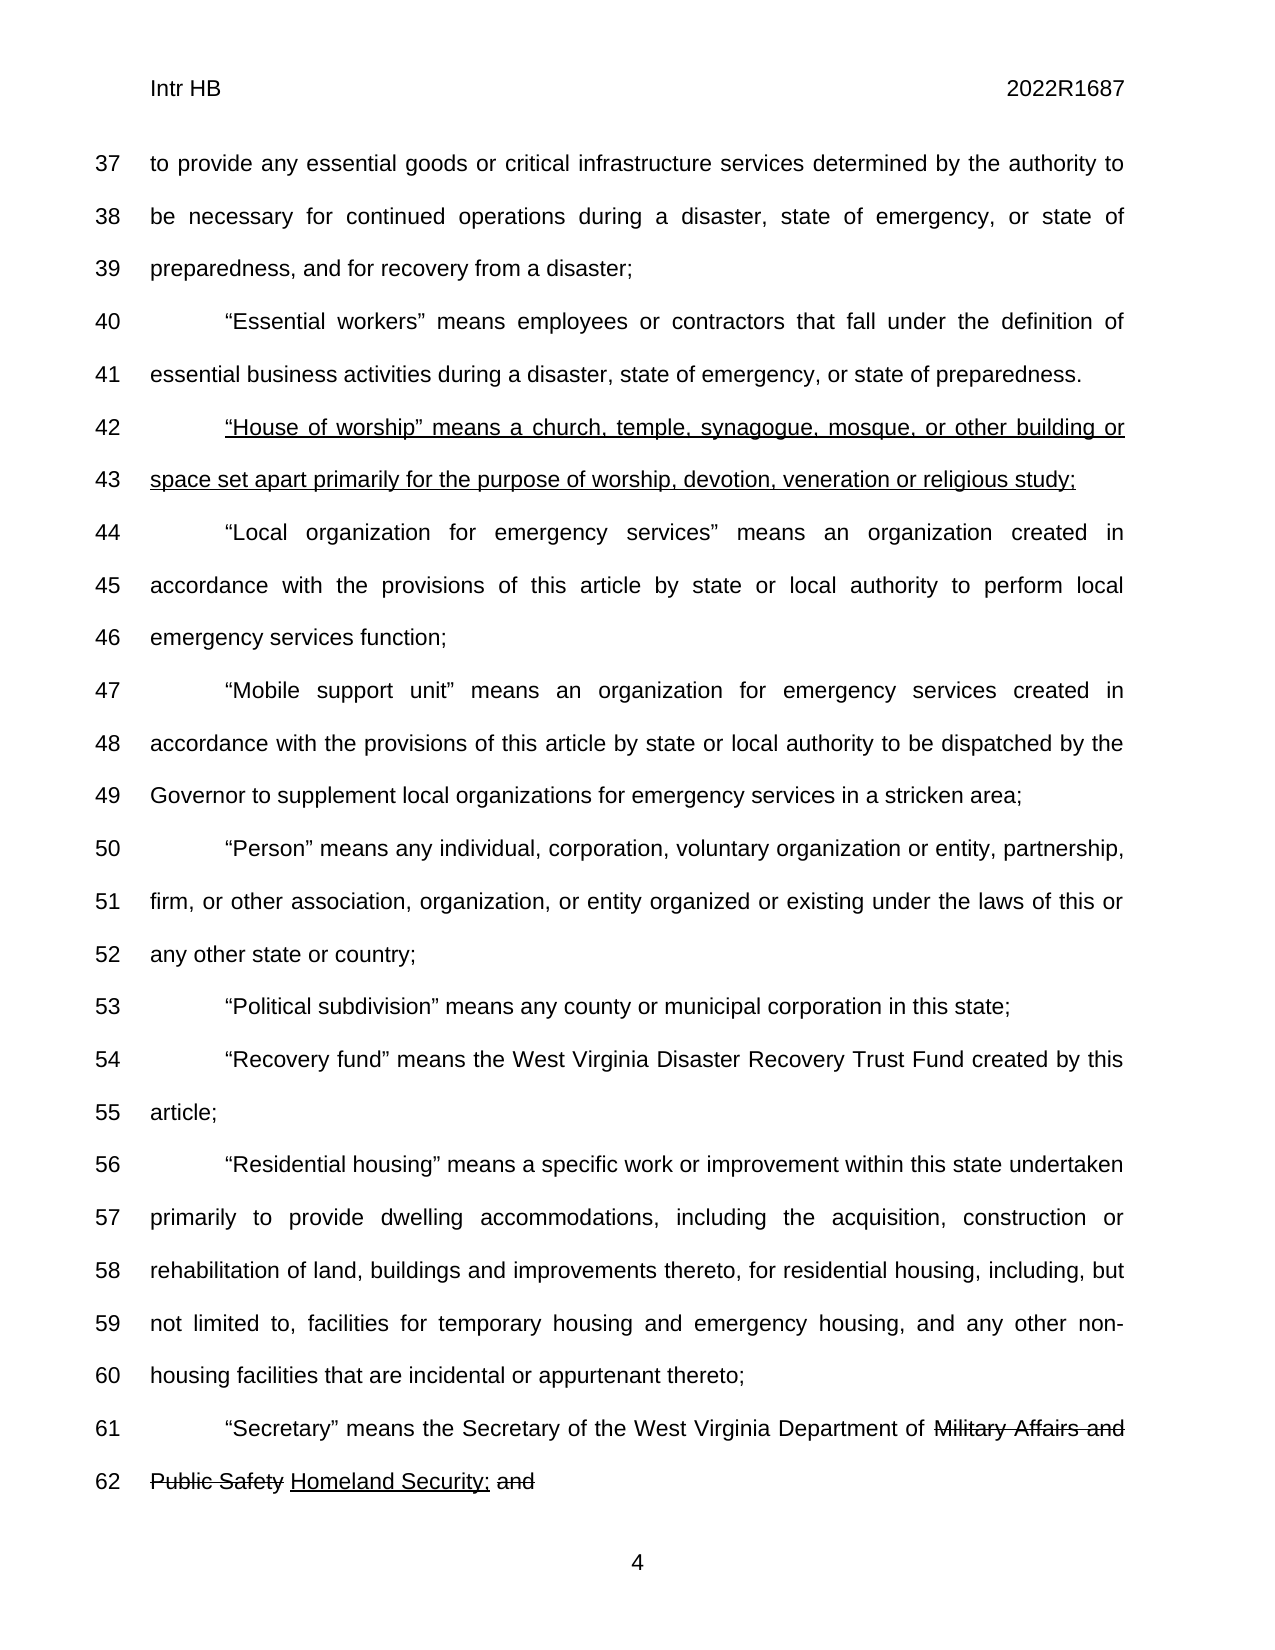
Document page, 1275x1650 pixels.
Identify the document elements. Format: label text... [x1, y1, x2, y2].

text “Recovery fund” means the West Virginia Disaster Recovery Trust Fund created by this article; [150, 1046, 1125, 1125]
text “Mobile support unit” means an organization for emergency services created in accordance with the provisions of this article by state or local authority to be dispatched by the Governor to supplement local organizations for emergency services in a stricken area; [150, 677, 1125, 809]
text “Person” means any individual, corporation, voluntary organization or entity, partnership, firm, or other association, organization, or entity organized or existing under the laws of this or any other state or country; [150, 835, 1125, 967]
text “House of worship” means a church, temple, synagogue, mosque, or other building or space set apart primarily for the purpose of worship, devotion, veneration or religious study; [150, 413, 1125, 493]
text “Essential workers” means employees or contractors that fall under the definition of essential business activities during a disaster, state of emergency, or state of preparedness. [150, 308, 1125, 387]
text “Local organization for emergency services” means an organization created in accordance with the provisions of this article by state or local authority to perform local emergency services function; [150, 519, 1125, 651]
text “Secretary” means the Secretary of the West Virginia Department of Military Affairs and Public Safety Homeland Security; and [150, 1415, 1125, 1494]
text “Residential housing” means a specific work or improvement within this state undertaken primarily to provide dwelling accommodations, including the acquisition, construction or rehabilitation of land, buildings and improvements thereto, for residential housing, including, but not limited to, facilities for temporary housing and emergency housing, and any other non-housing facilities that are incidental or appurtenant thereto; [150, 1151, 1125, 1389]
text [150, 150, 1125, 282]
text “Political subdivision” means any county or municipal corporation in this state; [150, 993, 1125, 1020]
